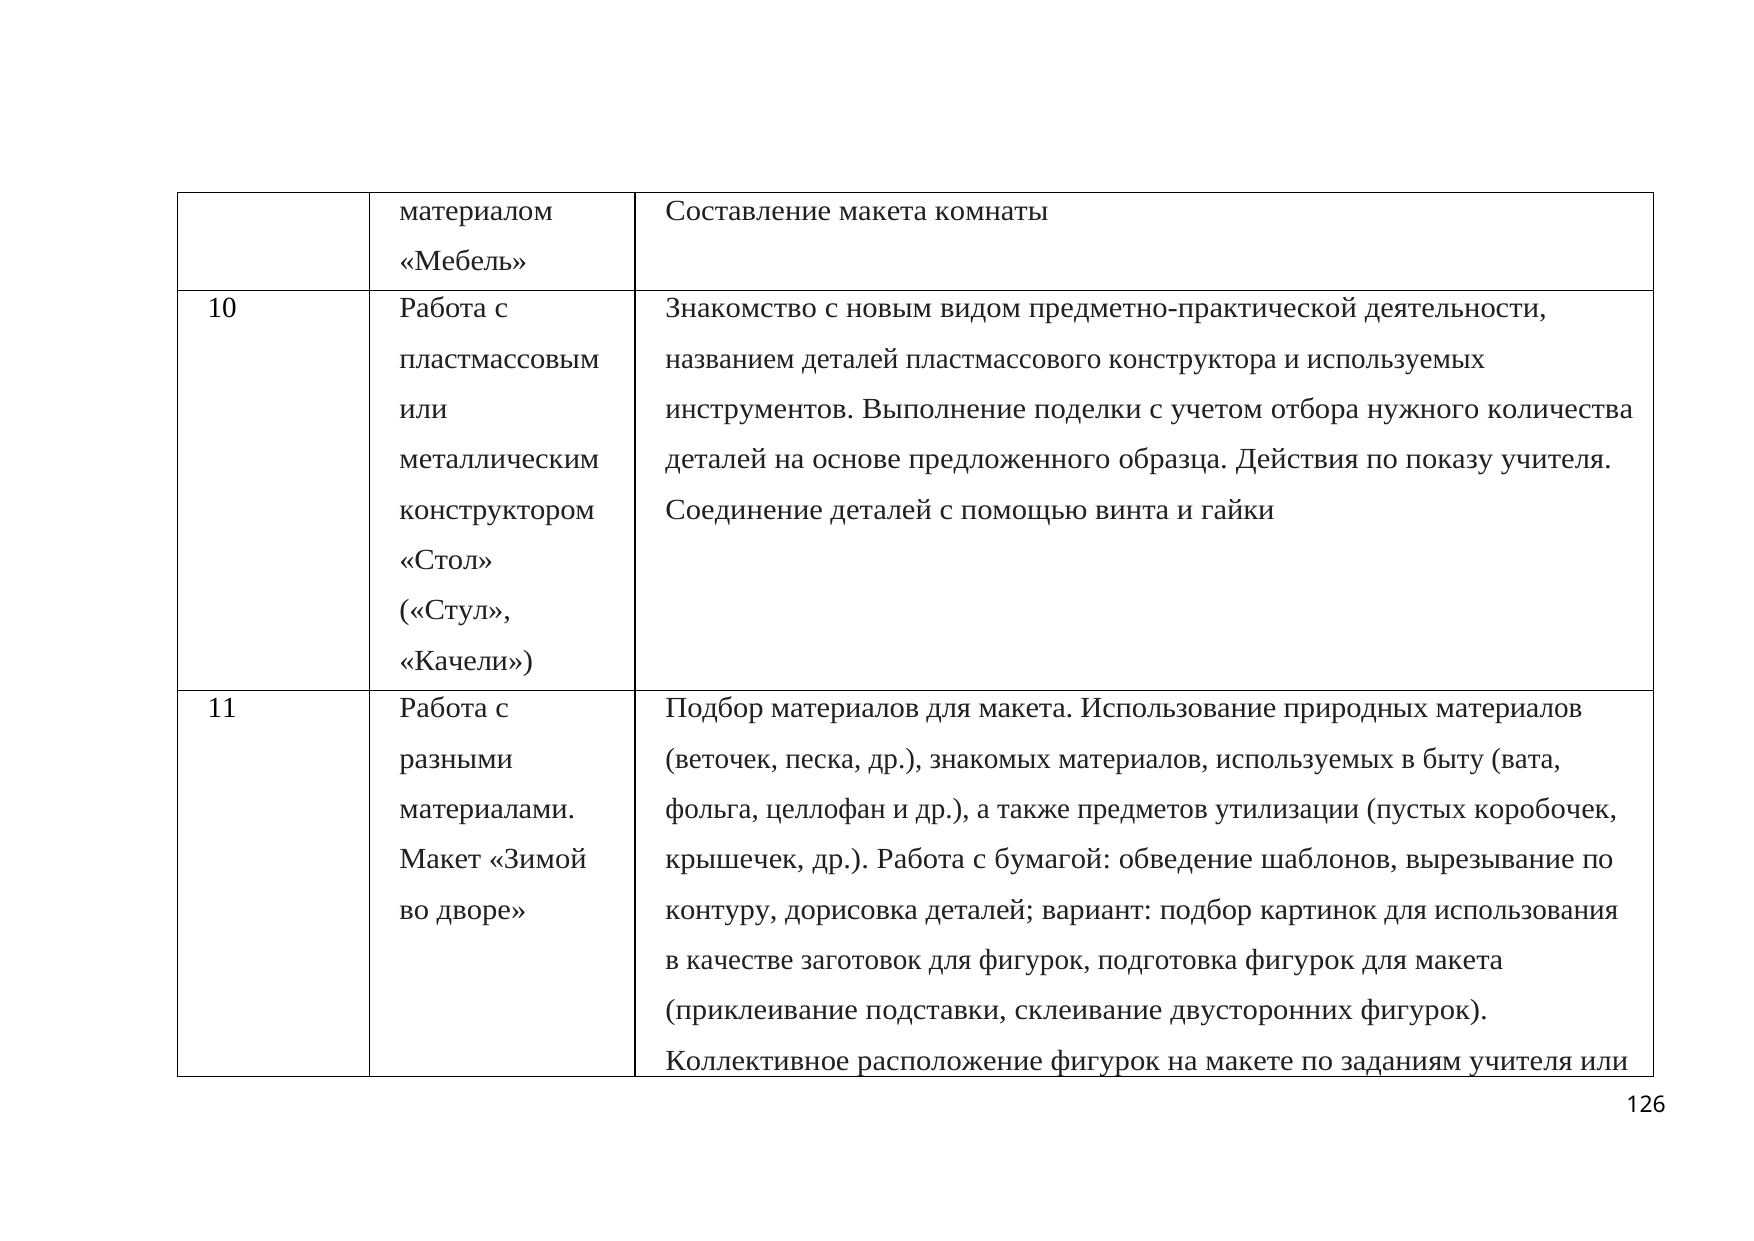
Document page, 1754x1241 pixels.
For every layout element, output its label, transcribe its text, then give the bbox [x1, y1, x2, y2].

table_cell 10 [178, 291, 369, 689]
table_cell 11 [178, 691, 369, 1076]
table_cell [636, 193, 1653, 289]
table_cell 9 [178, 193, 369, 289]
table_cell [370, 193, 634, 289]
table_cell Работа с пластмассовым или металлическим конструктором «Стол» («Стул», «Качели») [370, 291, 634, 689]
table_cell Знакомство с новым видом предметно-практической деятельности, названием деталей пластмассового конструктора и используемых инструментов. Выполнение поделки с учетом отбора нужного количества деталей на основе предложенного образца. Действия по показу учителя. Соединение деталей с помощью винта и гайки [636, 291, 1653, 689]
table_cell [370, 691, 634, 1076]
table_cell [636, 691, 1653, 1076]
